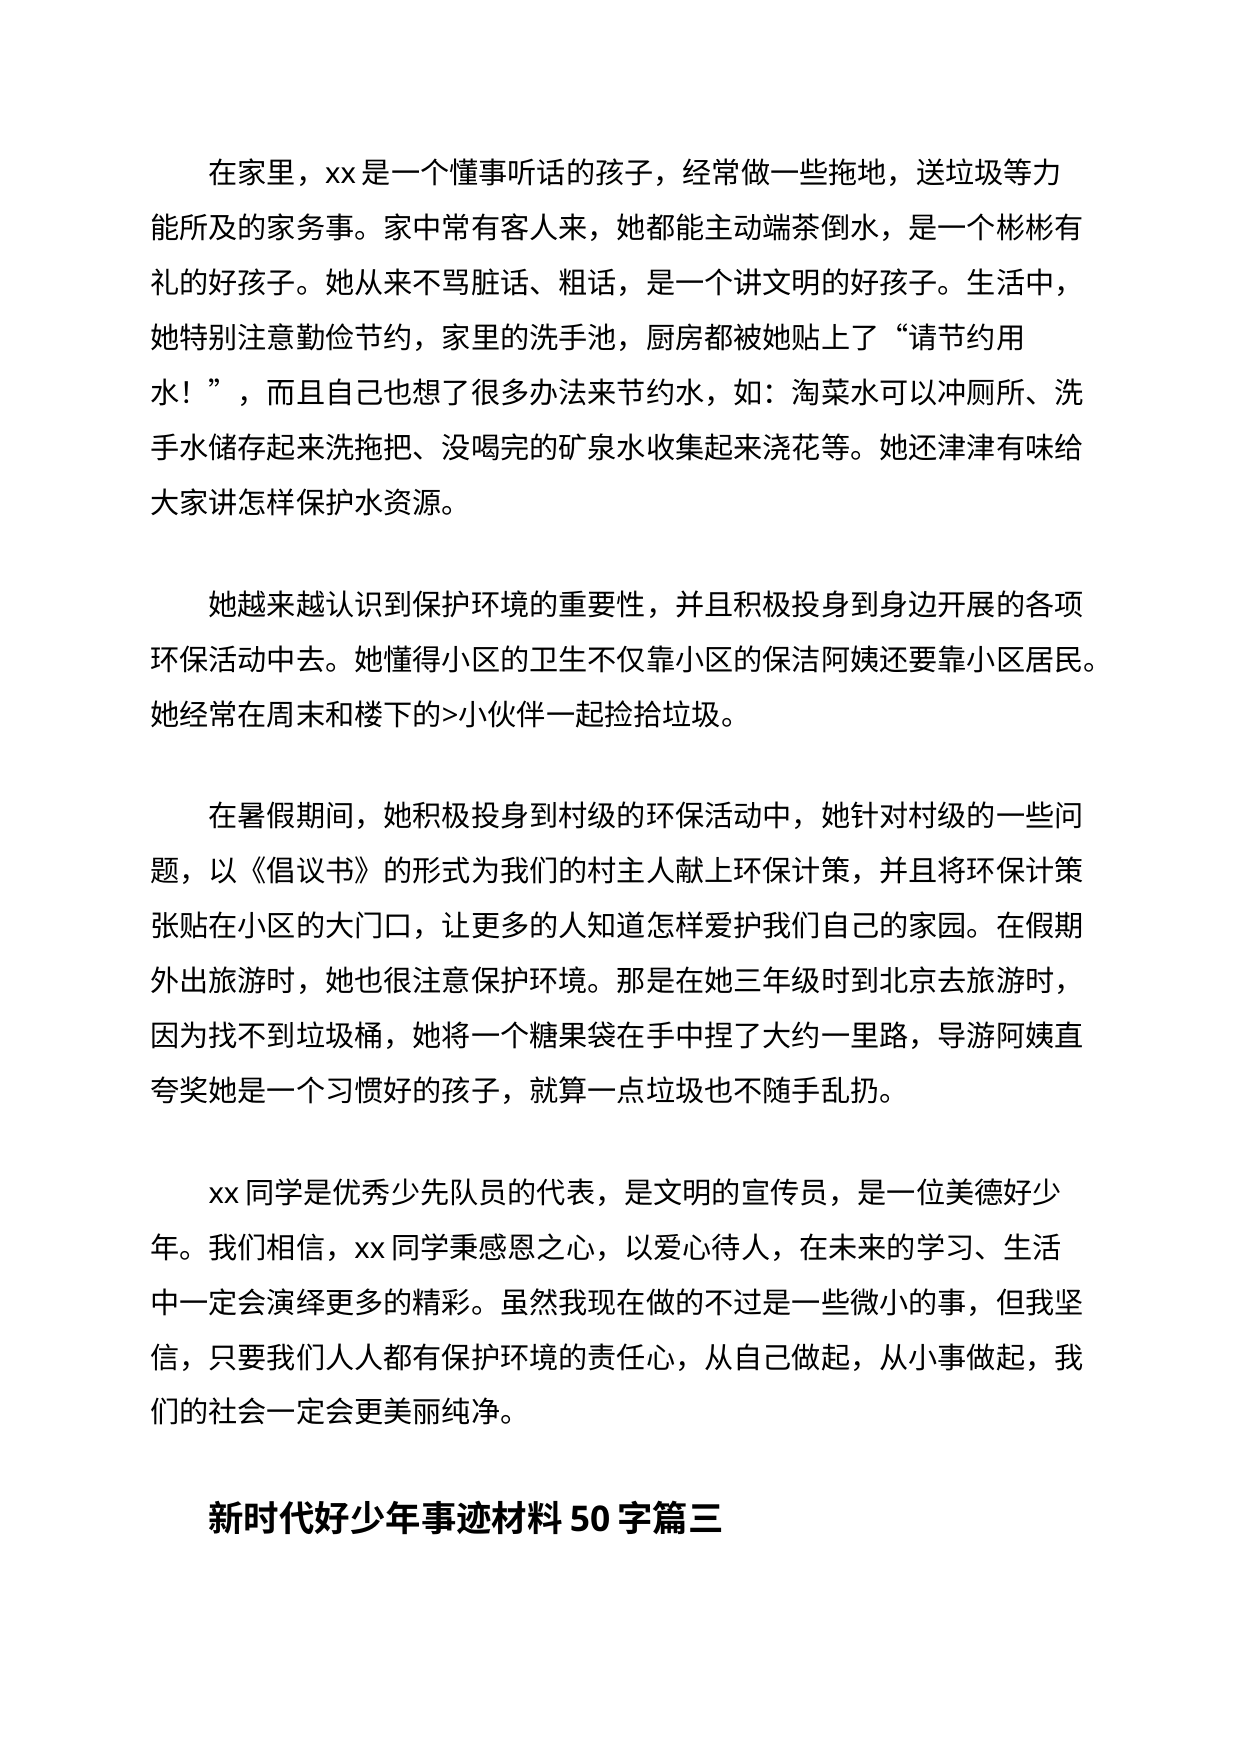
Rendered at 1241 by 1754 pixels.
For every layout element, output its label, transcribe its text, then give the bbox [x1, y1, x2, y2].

text 新时代好少年事迹材料50字篇三 [150, 1491, 1090, 1542]
text xx同学是优秀少先队员的代表，是文明的宣传员，是一位美德好少年。我们相信，xx同学秉感恩之心，以爱心待人，在未来的学习、生活中一定会演绎更多的精彩。虽然我现在做的不过是一些微小的事，但我坚信，只要我们人人都有保护环境的责任心，从自己做起，从小事做起，我们的社会一定会更美丽纯净。 [150, 1169, 1090, 1431]
text 在家里，xx是一个懂事听话的孩子，经常做一些拖地，送垃圾等力能所及的家务事。家中常有客人来，她都能主动端茶倒水，是一个彬彬有礼的好孩子。她从来不骂脏话、粗话，是一个讲文明的好孩子。生活中，她特别注意勤俭节约，家里的洗手池，厨房都被她贴上了“请节约用水！”，而且自己也想了很多办法来节约水，如：淘菜水可以冲厕所、洗手水储存起来洗拖把、没喝完的矿泉水收集起来浇花等。她还津津有味给大家讲怎样保护水资源。 [150, 150, 1090, 522]
text 她越来越认识到保护环境的重要性，并且积极投身到身边开展的各项环保活动中去。她懂得小区的卫生不仅靠小区的保洁阿姨还要靠小区居民。她经常在周末和楼下的>小伙伴一起捡拾垃圾。 [150, 581, 1090, 733]
text 在暑假期间，她积极投身到村级的环保活动中，她针对村级的一些问题，以《倡议书》的形式为我们的村主人献上环保计策，并且将环保计策张贴在小区的大门口，让更多的人知道怎样爱护我们自己的家园。在假期外出旅游时，她也很注意保护环境。那是在她三年级时到北京去旅游时，因为找不到垃圾桶，她将一个糖果袋在手中捏了大约一里路，导游阿姨直夸奖她是一个习惯好的孩子，就算一点垃圾也不随手乱扔。 [150, 793, 1090, 1110]
